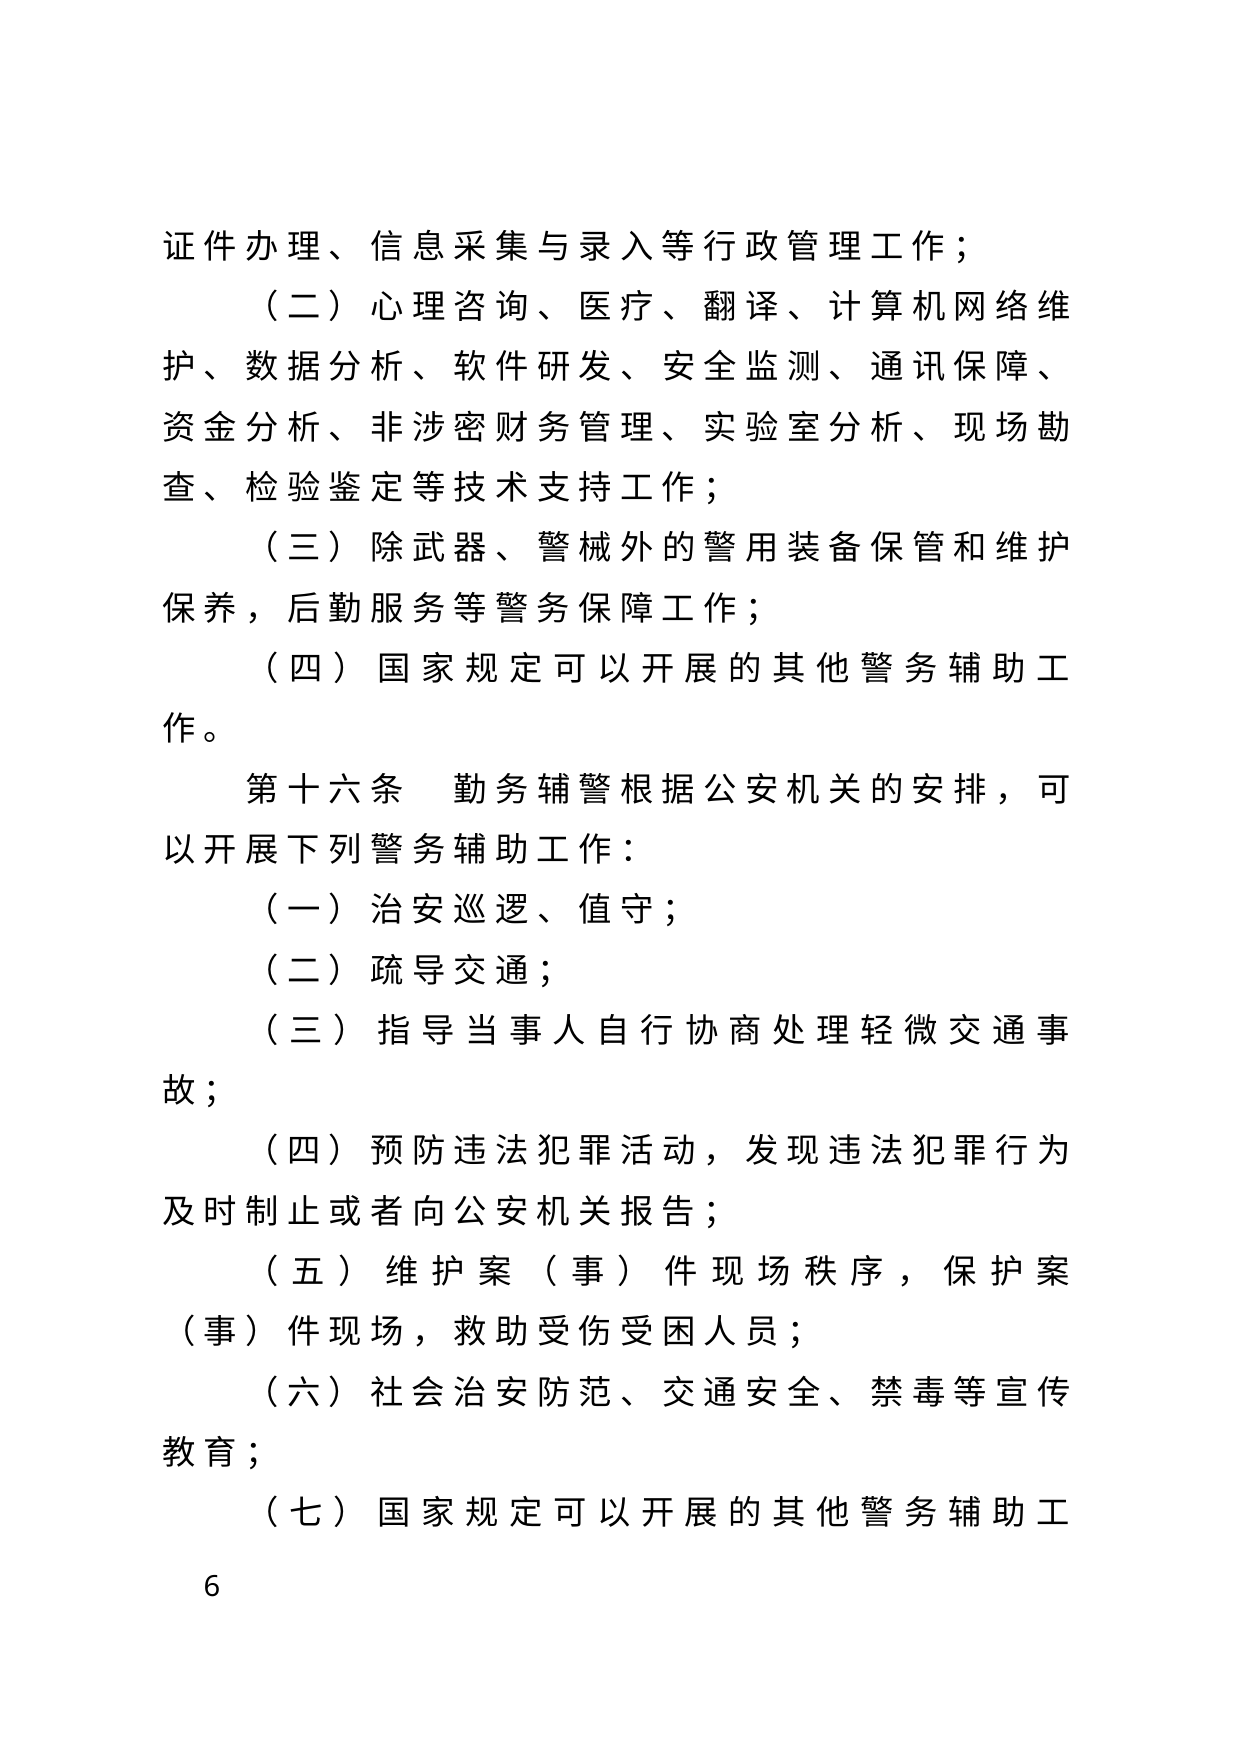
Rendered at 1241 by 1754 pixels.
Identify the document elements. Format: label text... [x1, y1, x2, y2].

text （五）维护案（事）件现场秩序，保护案（事）件现场，救助受伤受困人员； [162, 1239, 1078, 1359]
text （三）指导当事人自行协商处理轻微交通事故； [162, 998, 1078, 1118]
text （三）除武器、警械外的警用装备保管和维护保养，后勤服务等警务保障工作； [162, 515, 1078, 636]
text （二）心理咨询、医疗、翻译、计算机网络维护、数据分析、软件研发、安全监测、通讯保障、资金分析、非涉密财务管理、实验室分析、现场勘查、检验鉴定等技术支持工作； [162, 274, 1078, 515]
text （一）治安巡逻、值守； [162, 877, 1078, 937]
text 第十六条 勤务辅警根据公安机关的安排，可以开展下列警务辅助工作： [162, 756, 1078, 877]
text （四）国家规定可以开展的其他警务辅助工作。 [162, 636, 1078, 756]
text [162, 1480, 1078, 1540]
text （二）疏导交通； [162, 937, 1078, 998]
text （四）预防违法犯罪活动，发现违法犯罪行为及时制止或者向公安机关报告； [162, 1118, 1078, 1239]
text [162, 213, 1078, 274]
text （六）社会治安防范、交通安全、禁毒等宣传教育； [162, 1359, 1078, 1480]
